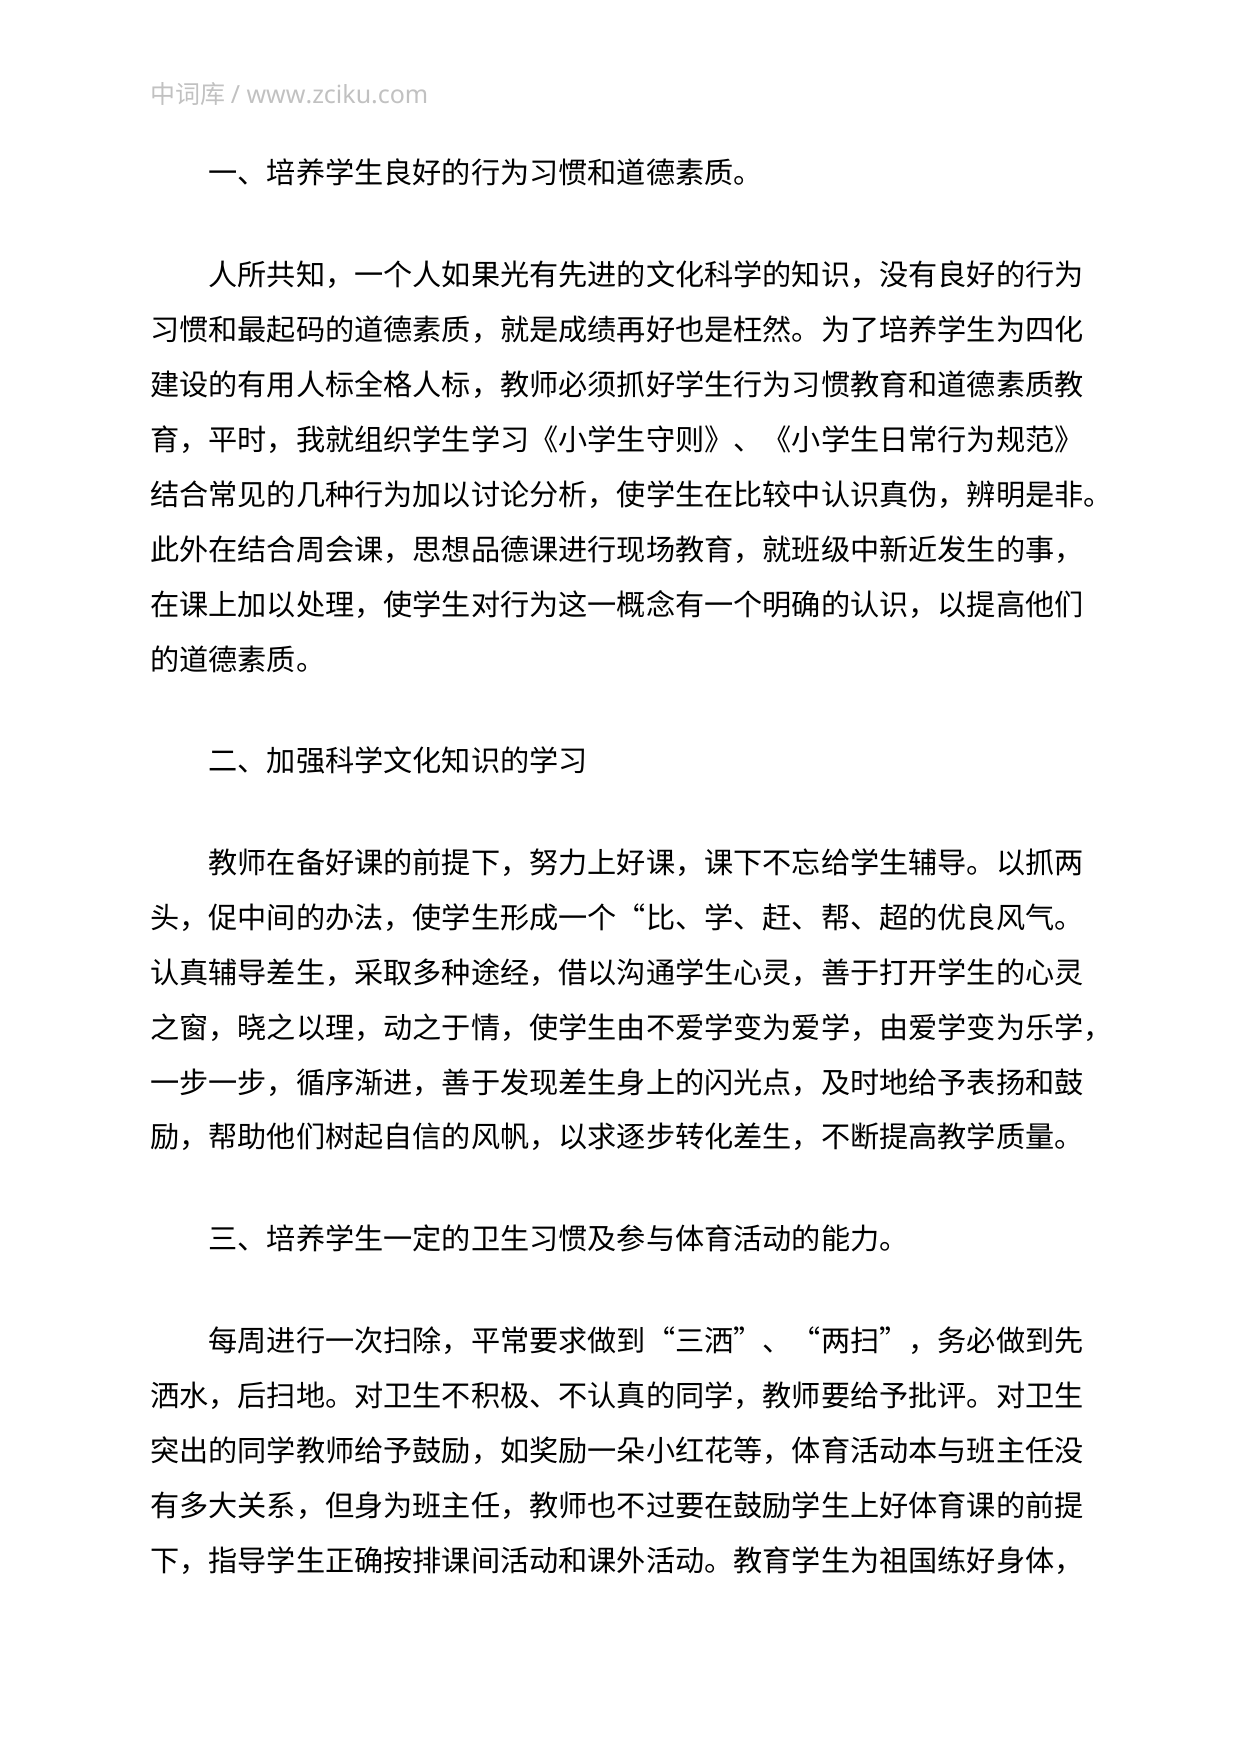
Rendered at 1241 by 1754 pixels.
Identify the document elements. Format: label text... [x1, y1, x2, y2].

text 人所共知，一个人如果光有先进的文化科学的知识，没有良好的行为习惯和最起码的道德素质，就是成绩再好也是枉然。为了培养学生为四化建设的有用人标全格人标，教师必须抓好学生行为习惯教育和道德素质教育，平时，我就组织学生学习《小学生守则》、《小学生日常行为规范》结合常见的几种行为加以讨论分析，使学生在比较中认识真伪，辨明是非。此外在结合周会课，思想品德课进行现场教育，就班级中新近发生的事，在课上加以处理，使学生对行为这一概念有一个明确的认识，以提高他们的道德素质。 [150, 252, 1090, 678]
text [150, 1318, 1090, 1579]
text 三、培养学生一定的卫生习惯及参与体育活动的能力。 [150, 1216, 1090, 1258]
text 一、培养学生良好的行为习惯和道德素质。 [150, 150, 1090, 192]
text 教师在备好课的前提下，努力上好课，课下不忘给学生辅导。以抓两头，促中间的办法，使学生形成一个“比、学、赶、帮、超的优良风气。认真辅导差生，采取多种途经，借以沟通学生心灵，善于打开学生的心灵之窗，晓之以理，动之于情，使学生由不爱学变为爱学，由爱学变为乐学，一步一步，循序渐进，善于发现差生身上的闪光点，及时地给予表扬和鼓励，帮助他们树起自信的风帆，以求逐步转化差生，不断提高教学质量。 [150, 839, 1090, 1156]
text 二、加强科学文化知识的学习 [150, 738, 1090, 780]
